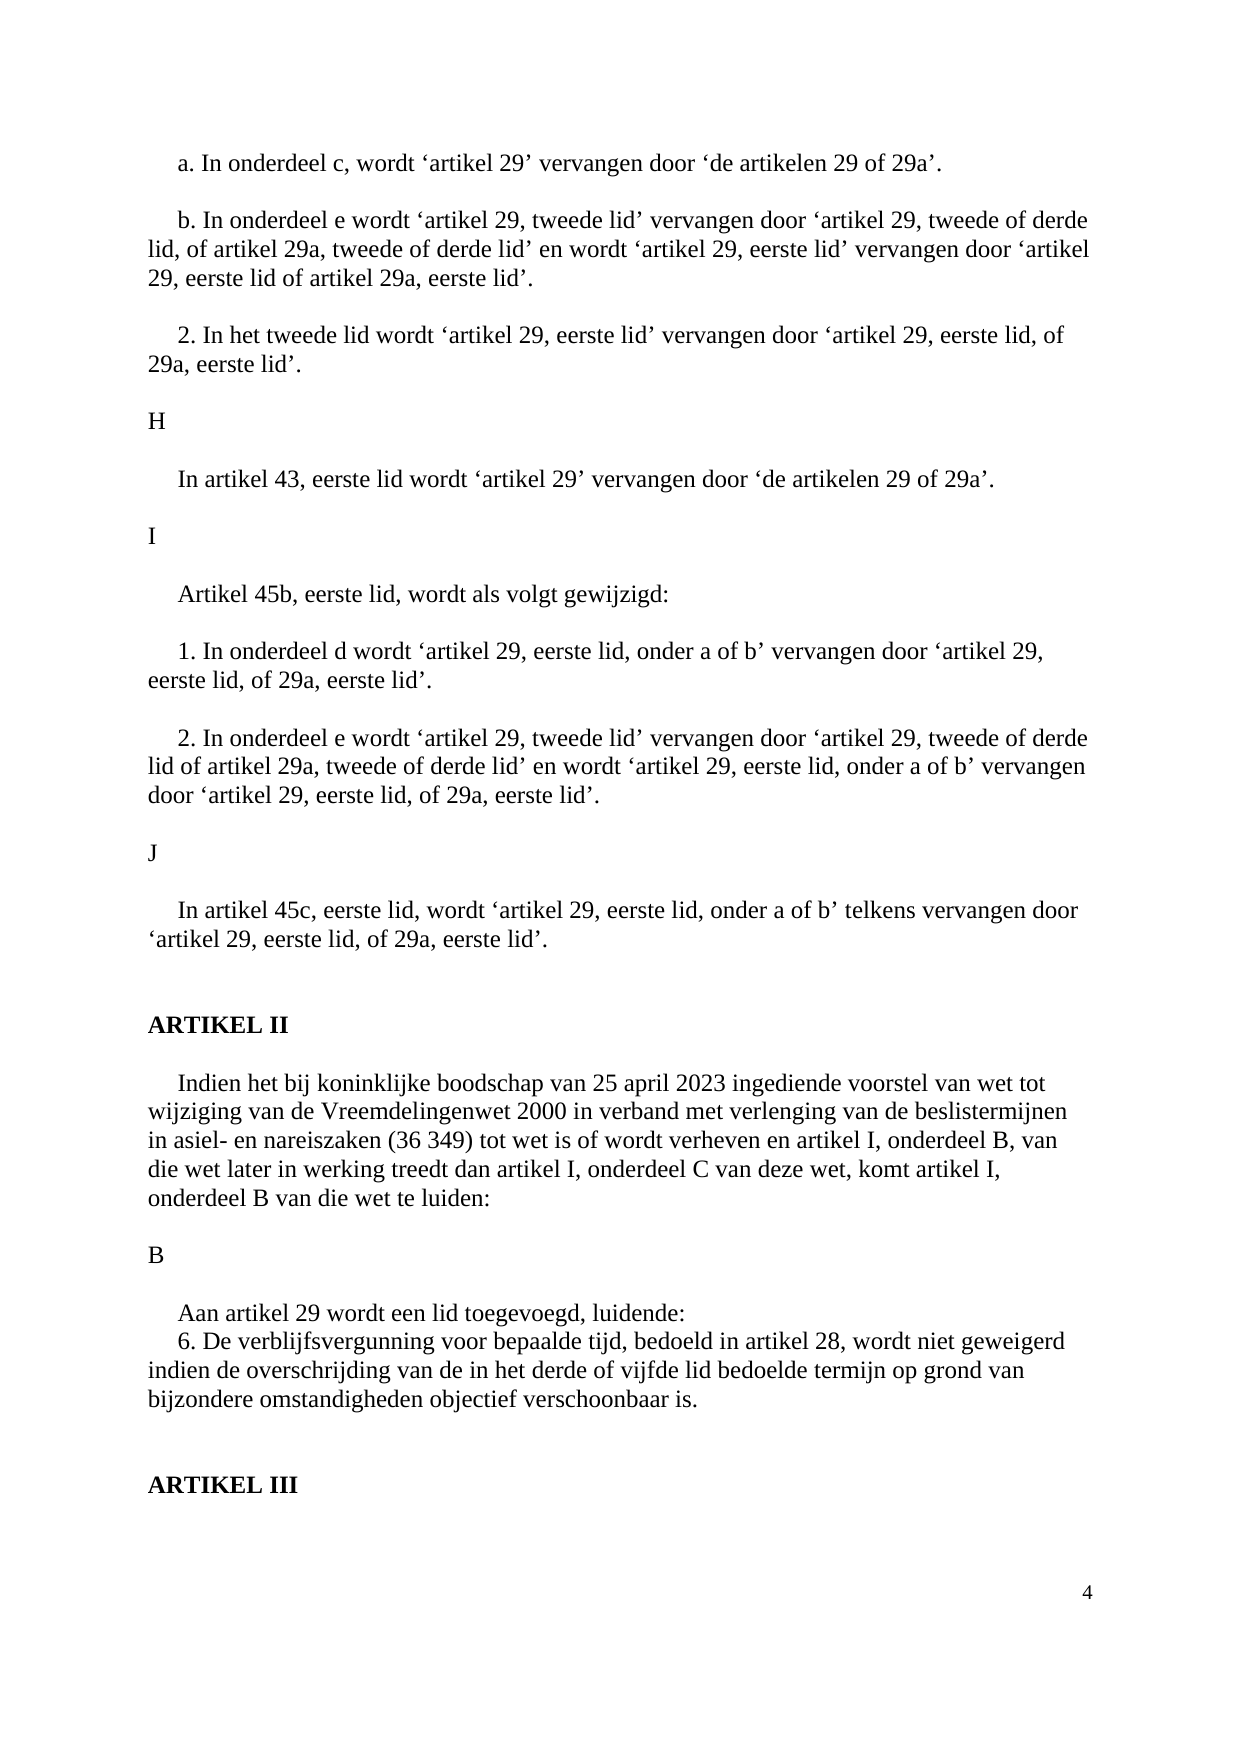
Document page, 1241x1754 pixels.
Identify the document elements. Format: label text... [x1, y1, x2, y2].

text In artikel 45c, eerste lid, wordt ‘artikel 29, eerste lid, onder a of b’ telkens vervangen door ‘artikel 29, eerste lid, of 29a, eerste lid’. [148, 895, 1092, 953]
text 2. In onderdeel e wordt ‘artikel 29, tweede lid’ vervangen door ‘artikel 29, tweede of derde lid of artikel 29a, tweede of derde lid’ en wordt ‘artikel 29, eerste lid, onder a of b’ vervangen door ‘artikel 29, eerste lid, of 29a, eerste lid’. [148, 723, 1092, 809]
text J [148, 838, 1092, 866]
text Indien het bij koninklijke boodschap van 25 april 2023 ingediende voorstel van wet tot wijziging van de Vreemdelingenwet 2000 in verband met verlenging van de beslistermijnen in asiel- en nareiszaken (36 349) tot wet is of wordt verheven en artikel I, onderdeel B, van die wet later in werking treedt dan artikel I, onderdeel C van deze wet, komt artikel I, onderdeel B van die wet te luiden: [148, 1068, 1092, 1211]
text Artikel 45b, eerste lid, wordt als volgt gewijzigd: [148, 579, 1092, 608]
text I [148, 521, 1092, 550]
text Aan artikel 29 wordt een lid toegevoegd, luidende: [148, 1298, 1092, 1326]
text b. In onderdeel e wordt ‘artikel 29, tweede lid’ vervangen door ‘artikel 29, tweede of derde lid, of artikel 29a, tweede of derde lid’ en wordt ‘artikel 29, eerste lid’ vervangen door ‘artikel 29, eerste lid of artikel 29a, eerste lid’. [148, 205, 1092, 291]
text a. In onderdeel c, wordt ‘artikel 29’ vervangen door ‘de artikelen 29 of 29a’. [148, 148, 1092, 176]
text In artikel 43, eerste lid wordt ‘artikel 29’ vervangen door ‘de artikelen 29 of 29a’. [148, 464, 1092, 493]
text B [148, 1240, 1092, 1269]
text Artikel II [148, 1010, 1092, 1039]
text 1. In onderdeel d wordt ‘artikel 29, eerste lid, onder a of b’ vervangen door ‘artikel 29, eerste lid, of 29a, eerste lid’. [148, 636, 1092, 694]
text 2. In het tweede lid wordt ‘artikel 29, eerste lid’ vervangen door ‘artikel 29, eerste lid, of 29a, eerste lid’. [148, 320, 1092, 378]
text H [148, 406, 1092, 435]
text Artikel III [148, 1470, 1092, 1499]
text 6. De verblijfsvergunning voor bepaalde tijd, bedoeld in artikel 28, wordt niet geweigerd indien de overschrijding van de in het derde of vijfde lid bedoelde termijn op grond van bijzondere omstandigheden objectief verschoonbaar is. [148, 1326, 1092, 1413]
